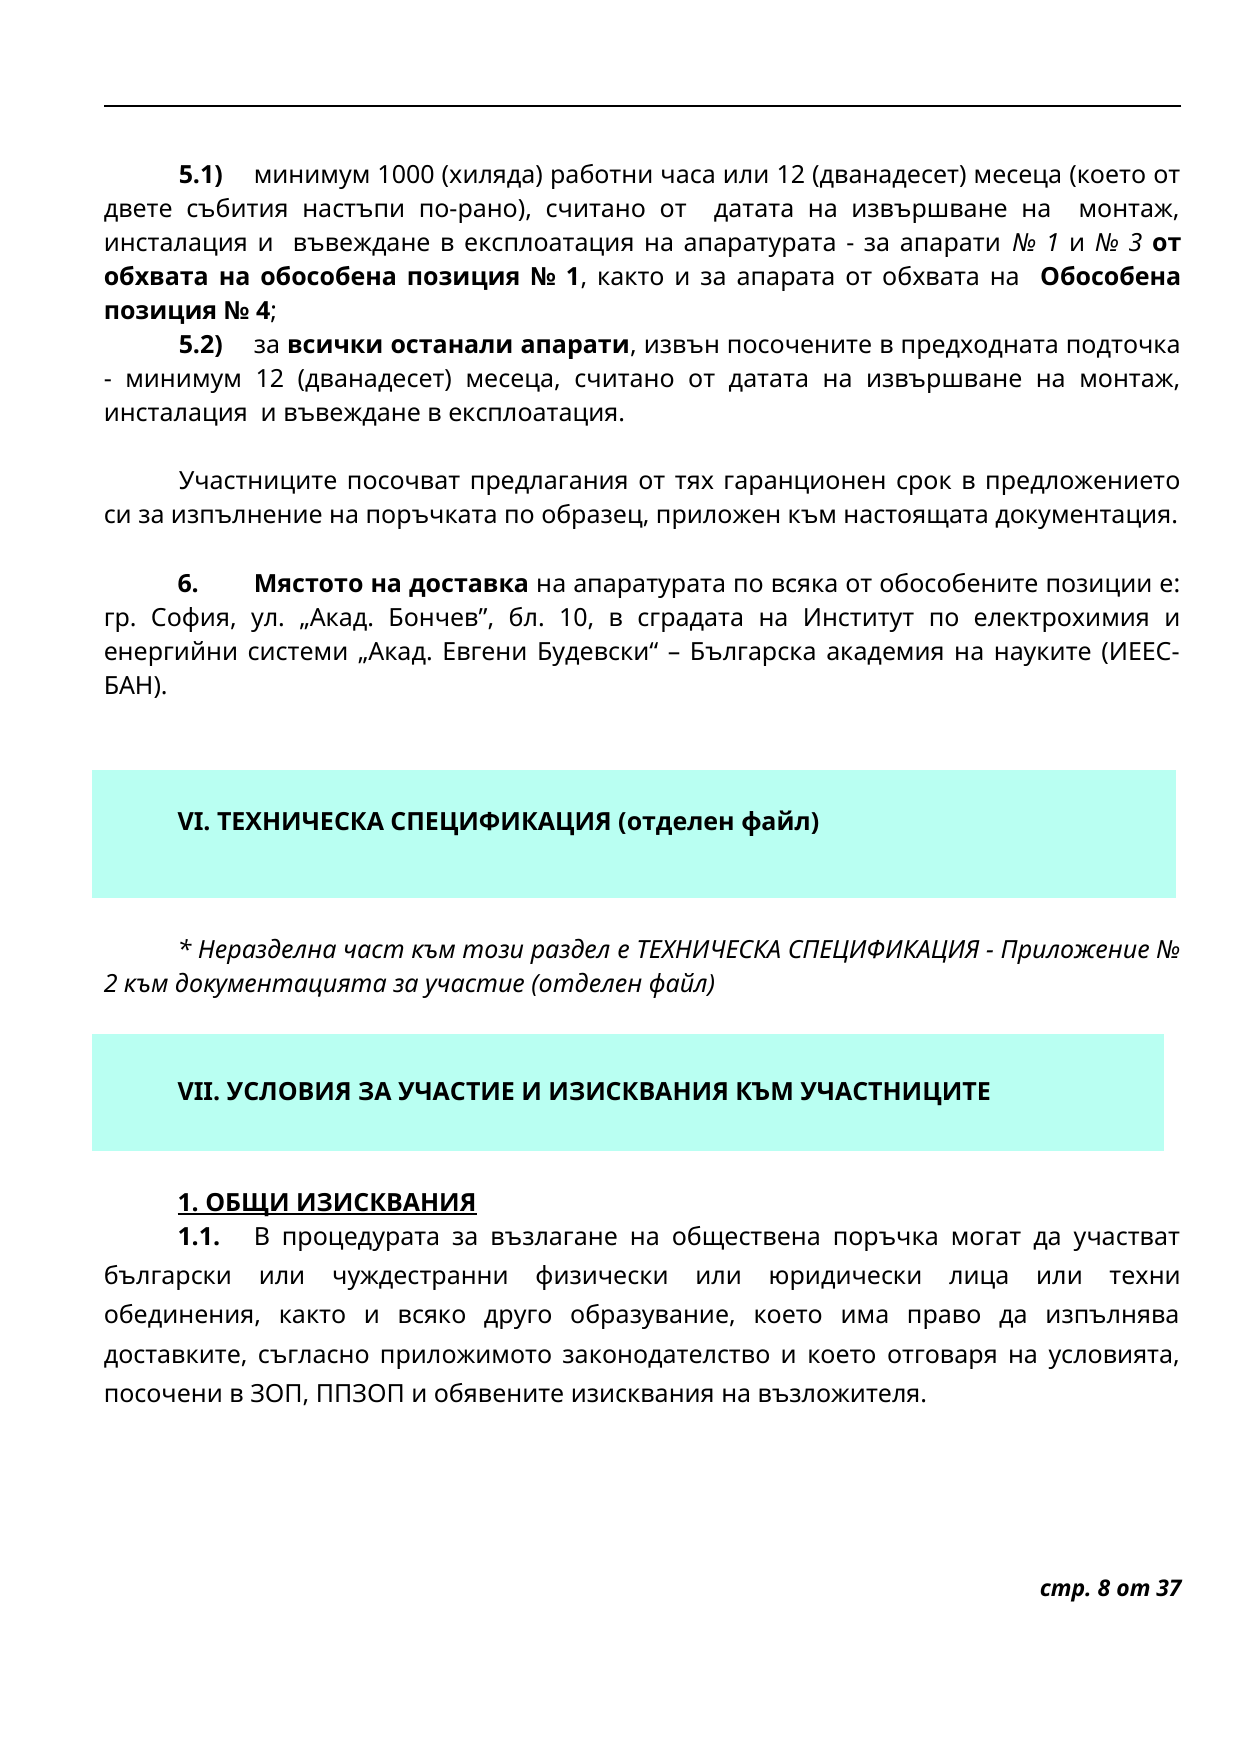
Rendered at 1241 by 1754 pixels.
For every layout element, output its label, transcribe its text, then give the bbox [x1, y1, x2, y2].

list Мястото на доставка на апаратурата по всяка от обособените позиции е: гр. София, ул. „Акад. Бончев”, бл. 10, в сградата на Институт по електрохимия и енергийни системи „Акад. Евгени Будевски“ – Българска академия на науките (ИЕЕС-БАН). [103, 565, 1181, 701]
list за всички останали апарати, извън посочените в предходната подточка - минимум 12 (дванадесет) месеца, считано от датата на извършване на монтаж, инсталация и въвеждане в експлоатация. [103, 327, 1181, 429]
table_header VІ. ТЕХНИЧЕСКА СПЕЦИФИКАЦИЯ (отделен файл) [92, 770, 1176, 898]
table_header VІІ. УСЛОВИЯ ЗА УЧАСТИЕ И ИЗИСКВАНИЯ КЪМ УЧАСТНИЦИТЕ [92, 1034, 1164, 1151]
text * Неразделна част към този раздел е ТЕХНИЧЕСКА СПЕЦИФИКАЦИЯ - Приложение № 2 към документацията за участие (отделен файл) [103, 932, 1181, 1000]
list минимум 1000 (хиляда) работни часа или 12 (дванадесет) месеца (което от двете събития настъпи по-рано), считано от датата на извършване на монтаж, инсталация и въвеждане в експлоатация на апаратурата - за апарати № 1 и № 3 от обхвата на обособена позиция № 1, както и за апарата от обхвата на Обособена позиция № 4; [103, 156, 1181, 327]
subtitle 1. ОБЩИ ИЗИСКВАНИЯ [103, 1185, 1181, 1219]
list В процедурата за възлагане на обществена поръчка могат да участват български или чуждестранни физически или юридически лица или техни обединения, както и всяко друго образувание, което има право да изпълнява доставките, съгласно приложимото законодателство и което отговаря на условията, посочени в ЗОП, ППЗОП и обявените изисквания на възложителя. [103, 1219, 1181, 1409]
text Участниците посочват предлагания от тях гаранционен срок в предложението си за изпълнение на поръчката по образец, приложен към настоящата документация. [103, 463, 1181, 531]
